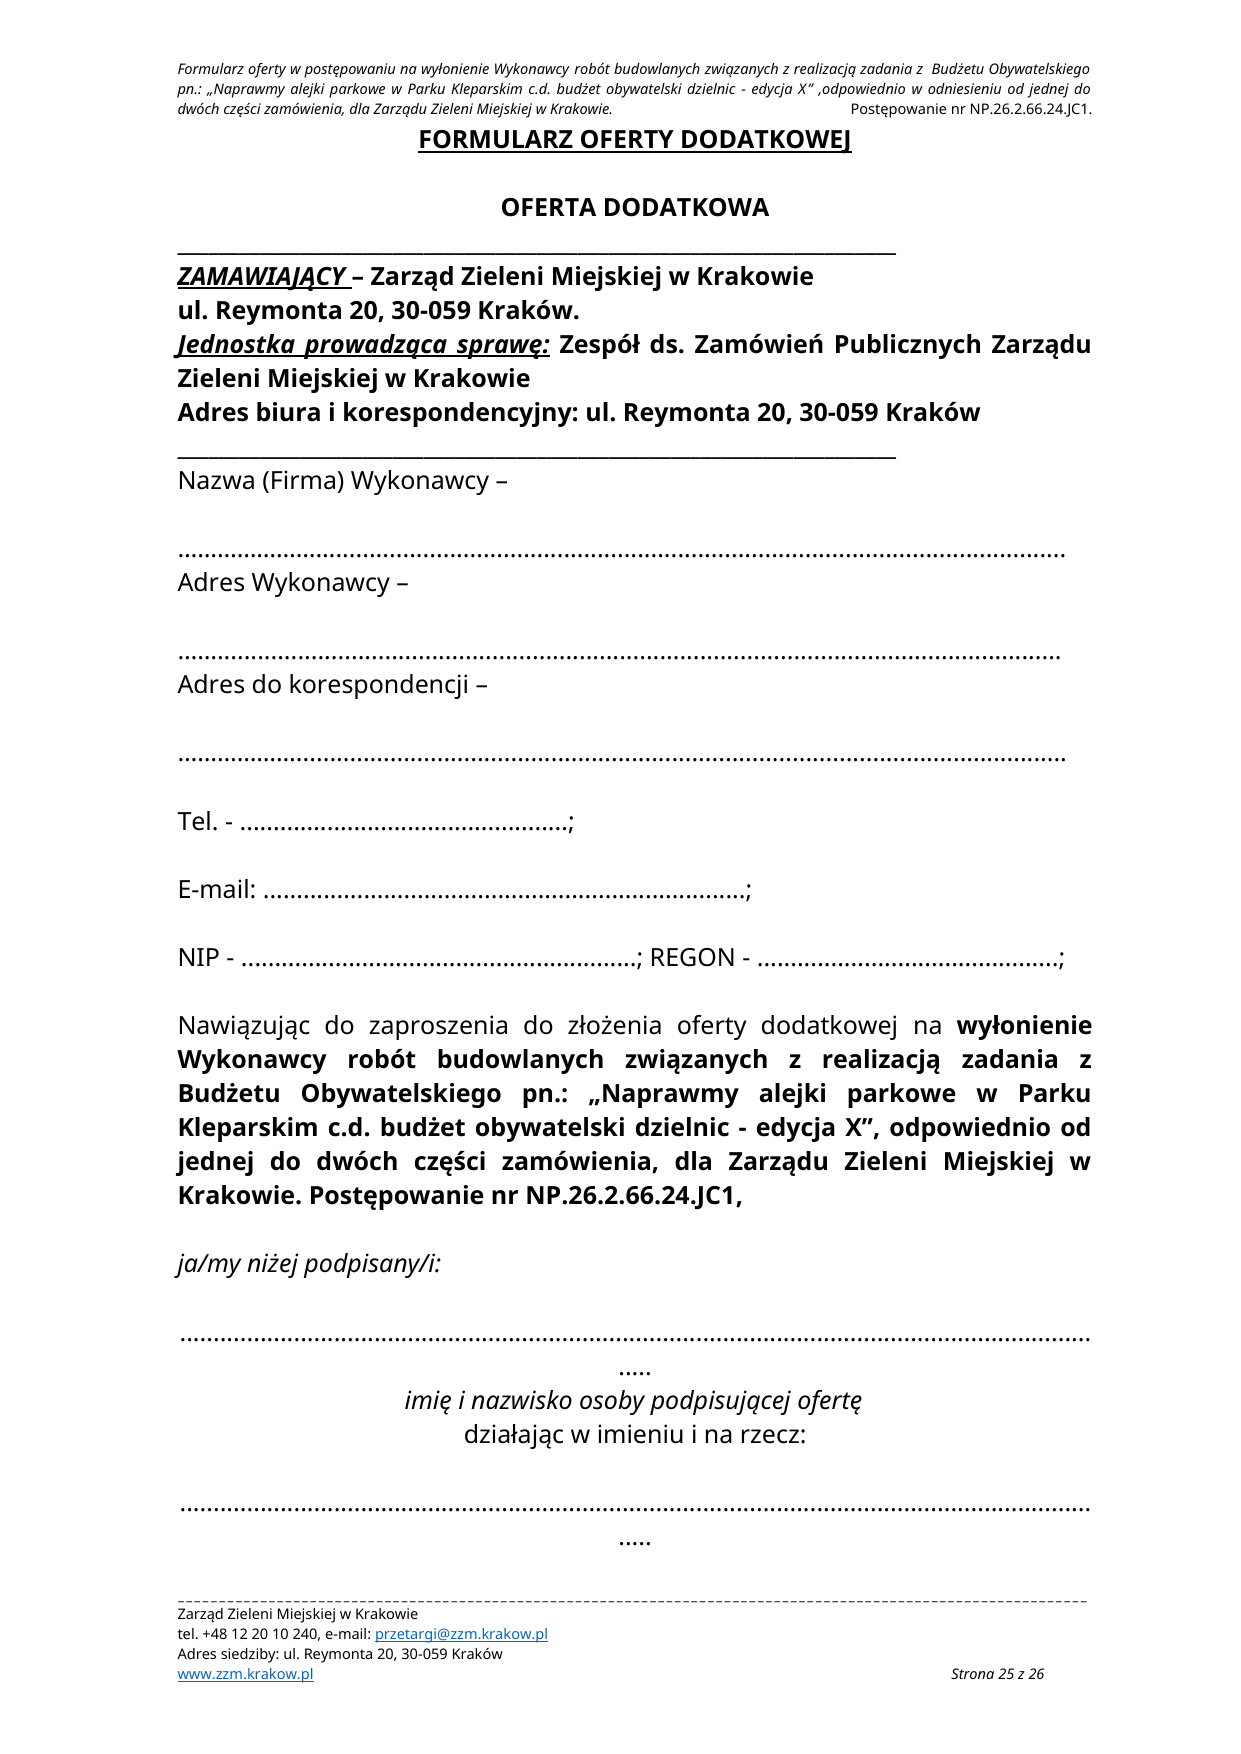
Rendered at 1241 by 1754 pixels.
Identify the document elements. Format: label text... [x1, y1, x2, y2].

text …….............................................................................................................................. [177, 633, 1093, 667]
text NIP - ...........................................................; REGON - .............................................; [177, 939, 1093, 973]
text działając w imieniu i na rzecz: [177, 1416, 1093, 1450]
text Adres biura i korespondencyjny: ul. Reymonta 20, 30-059 Kraków [177, 394, 1093, 428]
text Adres do korespondencji – [177, 667, 1093, 701]
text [177, 1484, 1093, 1553]
text Nawiązując do zaproszenia do złożenia oferty dodatkowej na wyłonienie Wykonawcy robót budowlanych związanych z realizacją zadania z Budżetu Obywatelskiego pn.: „Naprawmy alejki parkowe w Parku Kleparskim c.d. budżet obywatelski dzielnic - edycja X”, odpowiednio od jednej do dwóch części zamówienia, dla Zarządu Zieleni Miejskiej w Krakowie. Postępowanie nr NP.26.2.66.24.JC1, [177, 1008, 1093, 1212]
text ............................................................................................................................................. [177, 1314, 1093, 1382]
text ……………………............................................................................................................. [177, 531, 1093, 565]
text imię i nazwisko osoby podpisującej ofertę [177, 1382, 1093, 1416]
text Nazwa (Firma) Wykonawcy – [177, 463, 1093, 497]
text FORMULARZ OFERTY DODATKOWEJ [177, 122, 1093, 156]
text Tel. - .................................................; [177, 803, 1093, 837]
text ………………................................................................................................................... [177, 735, 1093, 769]
text OFERTA DODATKOWA [177, 190, 1093, 224]
text Adres Wykonawcy – [177, 565, 1093, 599]
text E-mail: ........................................................................; [177, 871, 1093, 905]
text ul. Reymonta 20, 30-059 Kraków. [177, 292, 1093, 326]
text ja/my niżej podpisany/i: [177, 1246, 1093, 1280]
text ZAMAWIAJĄCY – Zarząd Zieleni Miejskiej w Krakowie [177, 258, 1093, 292]
text ______________________________________________________________________ [177, 224, 1093, 258]
text Jednostka prowadząca sprawę: Zespół ds. Zamówień Publicznych Zarządu Zieleni Miejskiej w Krakowie [177, 326, 1093, 394]
text ______________________________________________________________________ [177, 428, 1093, 463]
